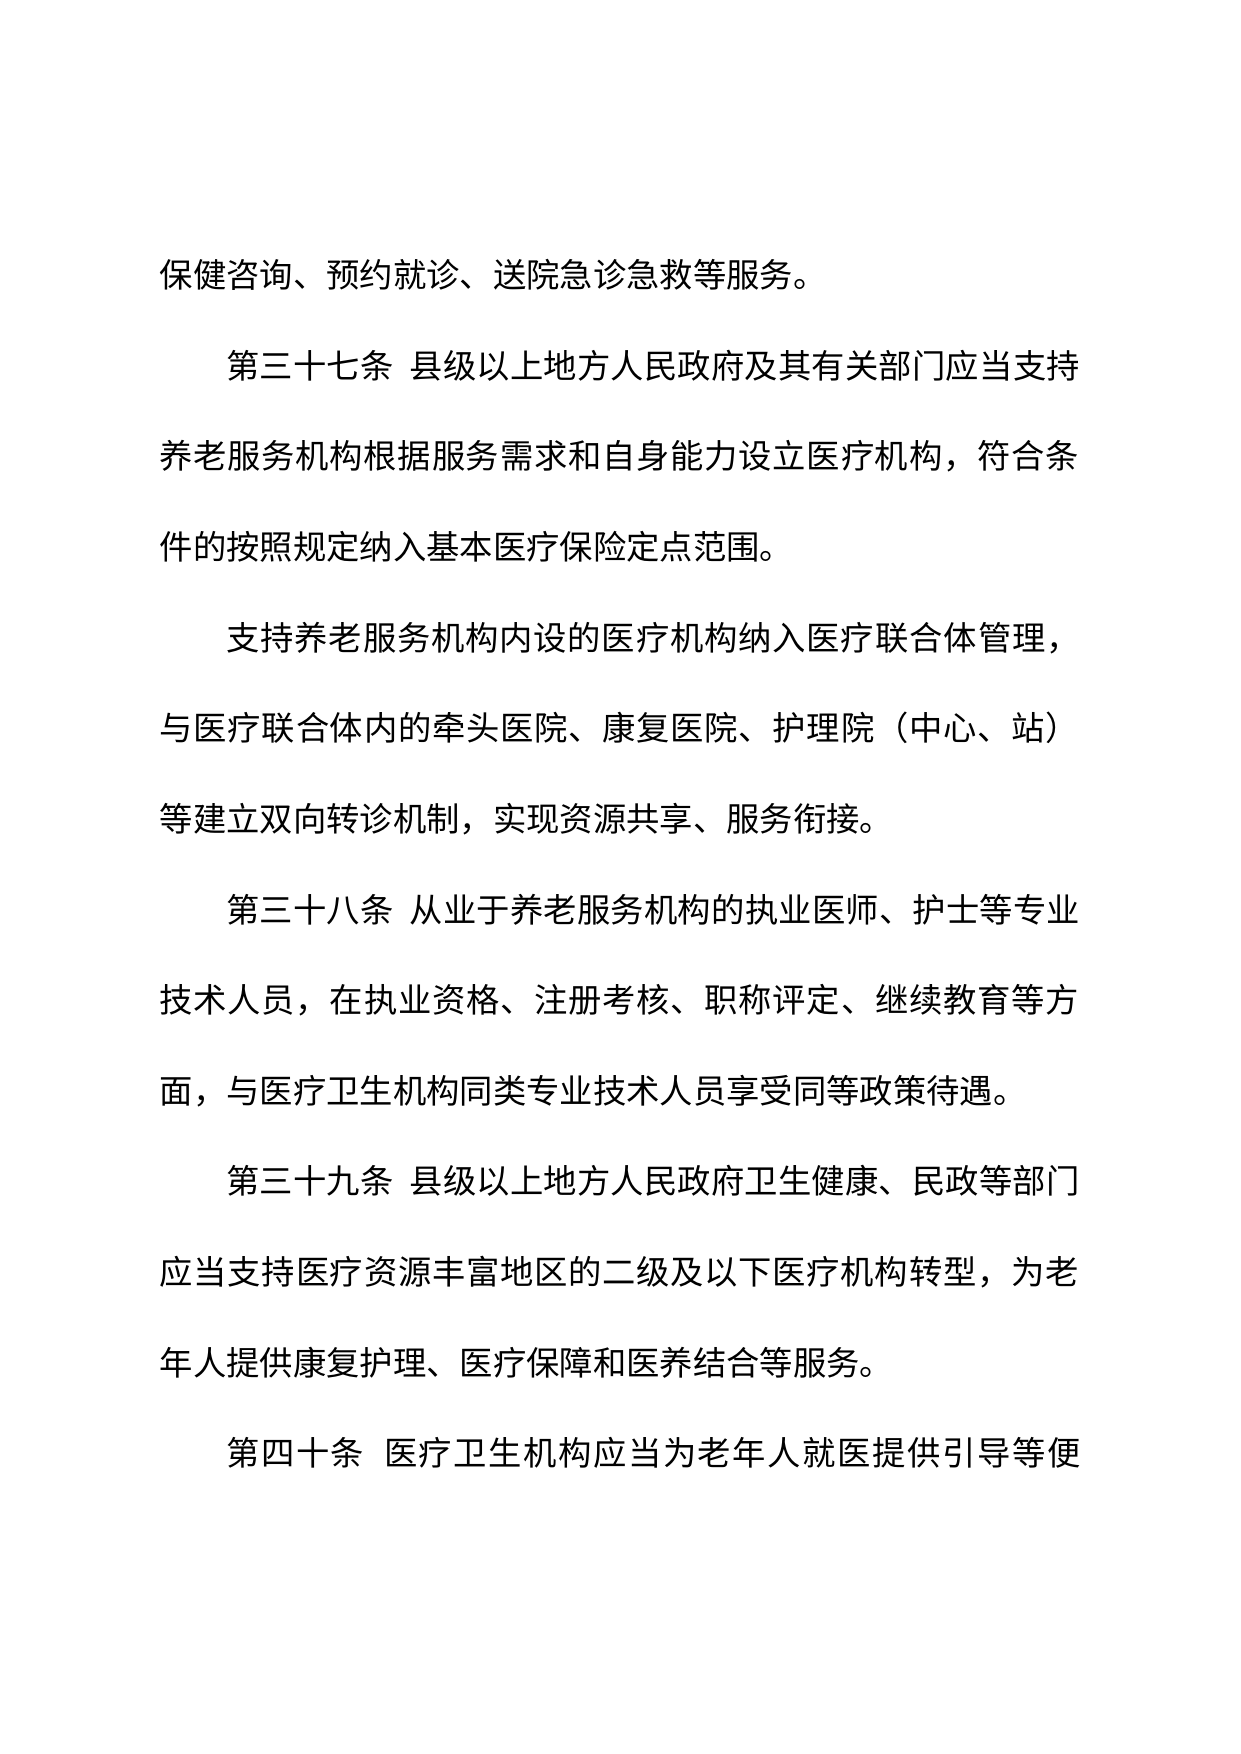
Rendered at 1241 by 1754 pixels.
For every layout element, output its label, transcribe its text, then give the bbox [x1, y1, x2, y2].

text 支持养老服务机构内设的医疗机构纳入医疗联合体管理，与医疗联合体内的牵头医院、康复医院、护理院（中心、站）等建立双向转诊机制，实现资源共享、服务衔接。 [159, 590, 1081, 862]
text 第三十八条 从业于养老服务机构的执业医师、护士等专业技术人员，在执业资格、注册考核、职称评定、继续教育等方面，与医疗卫生机构同类专业技术人员享受同等政策待遇。 [159, 862, 1081, 1134]
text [159, 228, 1081, 318]
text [159, 1406, 1081, 1497]
text 第三十七条 县级以上地方人民政府及其有关部门应当支持养老服务机构根据服务需求和自身能力设立医疗机构，符合条件的按照规定纳入基本医疗保险定点范围。 [159, 318, 1081, 590]
text 第三十九条 县级以上地方人民政府卫生健康、民政等部门应当支持医疗资源丰富地区的二级及以下医疗机构转型，为老年人提供康复护理、医疗保障和医养结合等服务。 [159, 1134, 1081, 1406]
